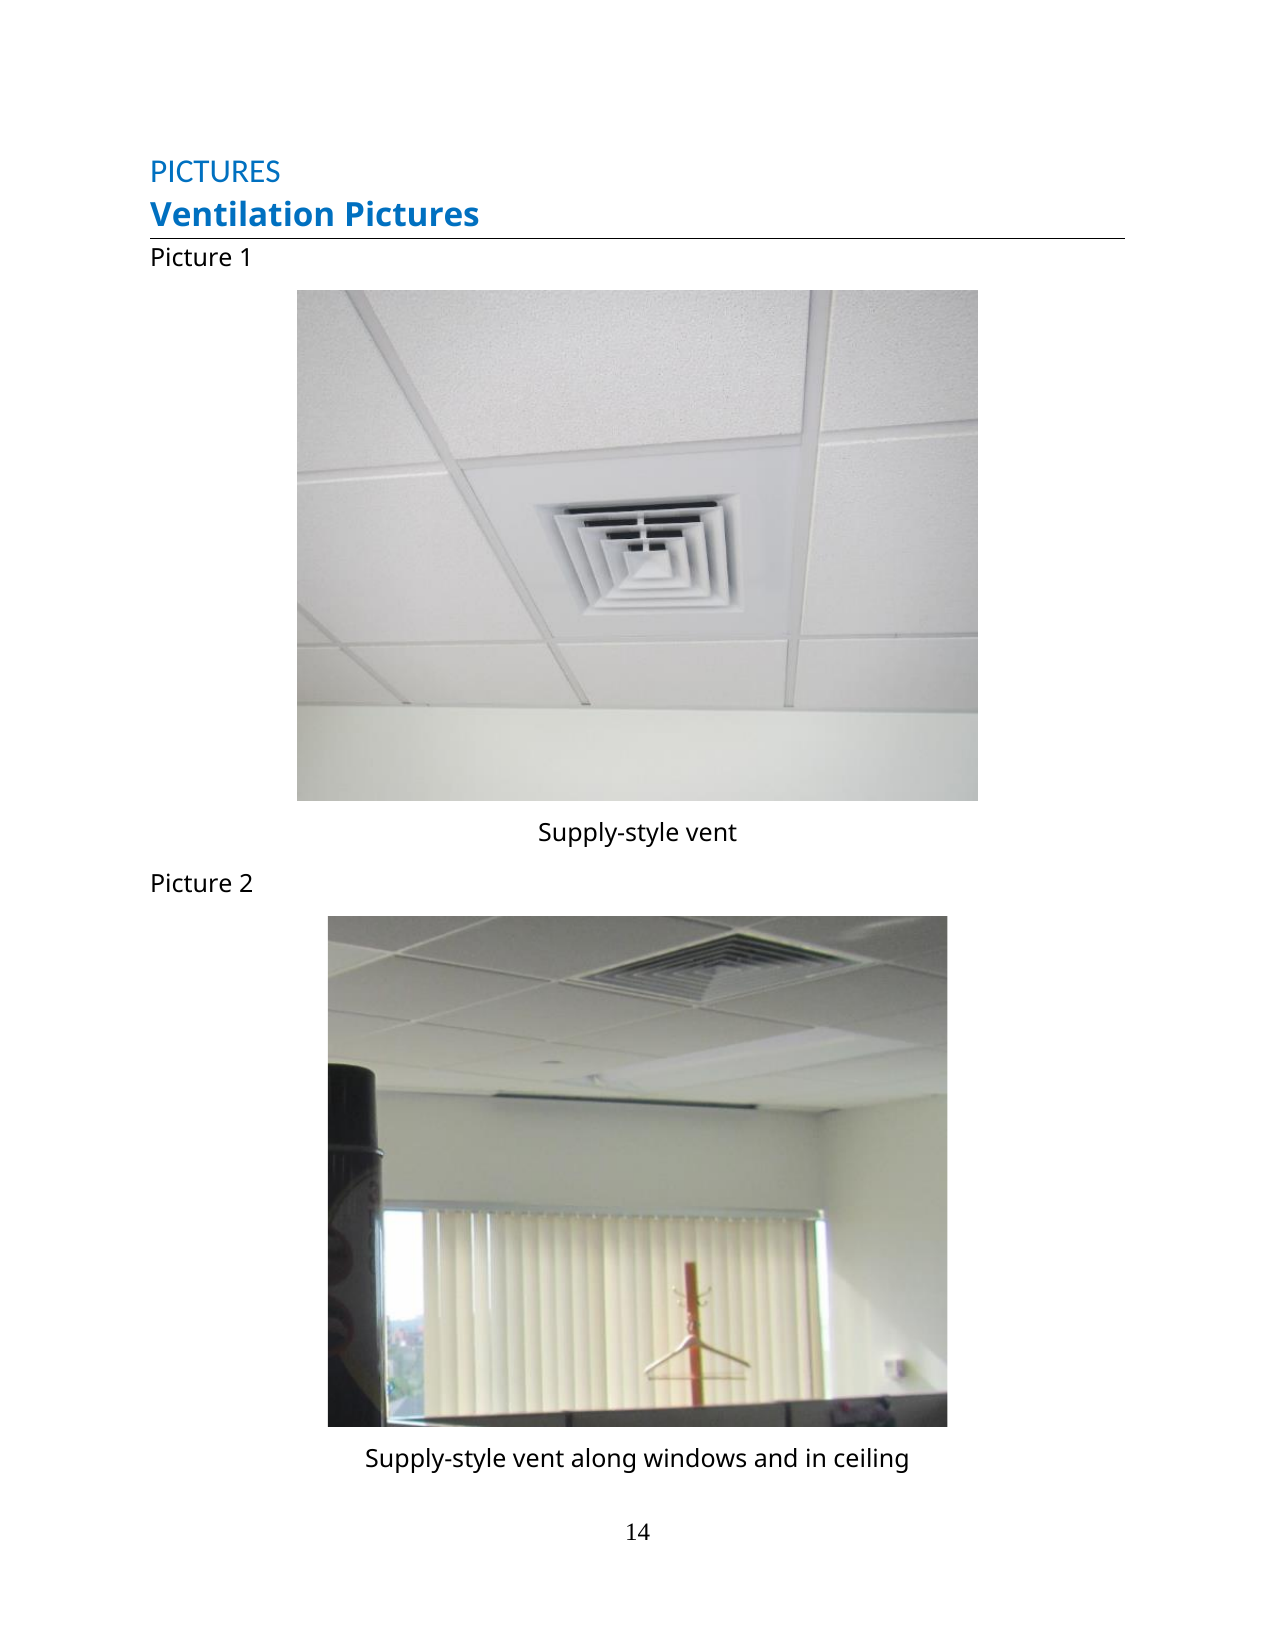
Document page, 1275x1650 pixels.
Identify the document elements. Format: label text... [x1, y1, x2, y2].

subtitle PICTURES [150, 150, 1125, 191]
text Supply-style vent along windows and in ceiling [150, 1441, 1125, 1475]
text Supply-style vent [150, 815, 1125, 849]
text Picture 2 [150, 866, 1125, 900]
picture [297, 290, 978, 801]
subtitle Ventilation Pictures [150, 191, 1125, 238]
text Picture 1 [150, 239, 1125, 273]
picture [327, 916, 948, 1427]
